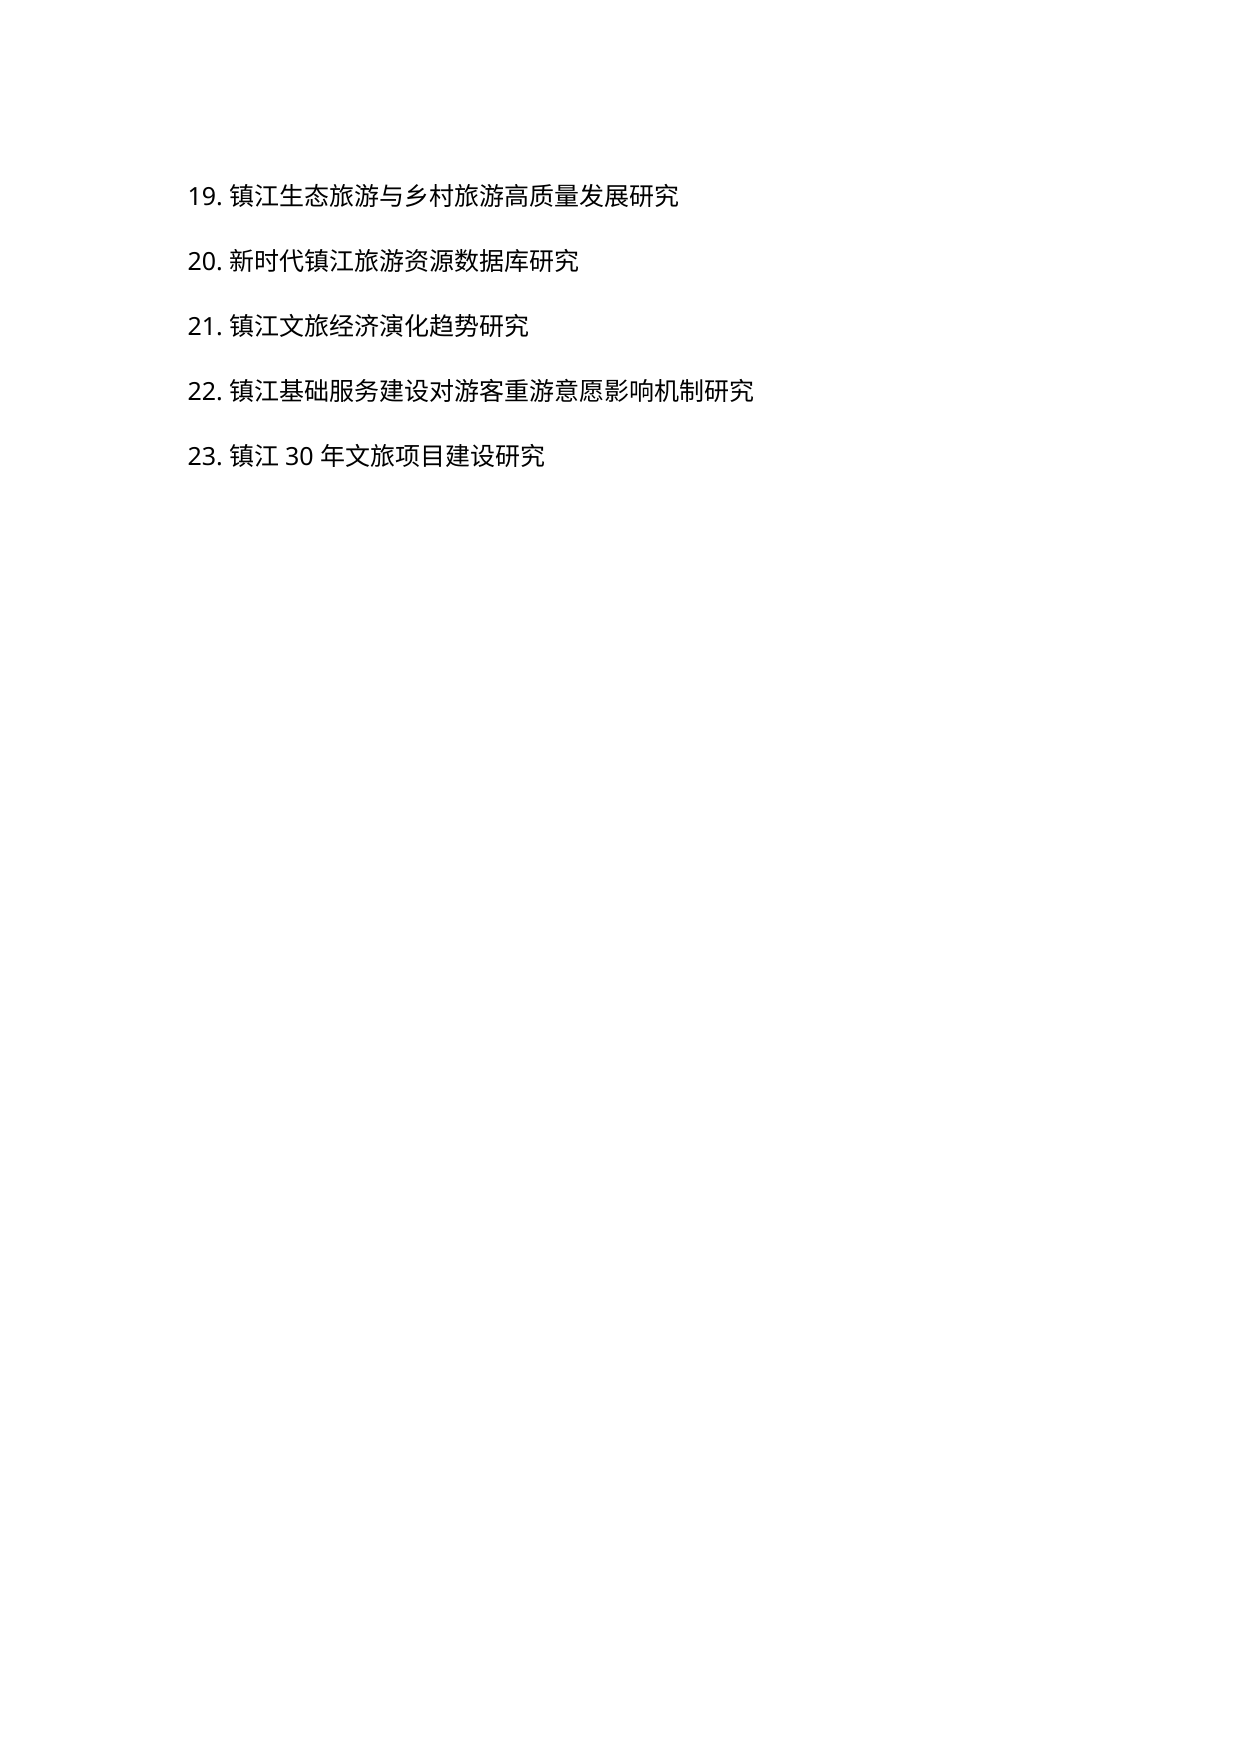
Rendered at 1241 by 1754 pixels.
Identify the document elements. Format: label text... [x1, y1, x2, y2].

text 23. 镇江 30 年文旅项目建设研究 [187, 422, 1053, 487]
text 19. 镇江生态旅游与乡村旅游高质量发展研究 [187, 162, 1053, 227]
text 22. 镇江基础服务建设对游客重游意愿影响机制研究 [187, 357, 1053, 422]
text 20. 新时代镇江旅游资源数据库研究 [187, 227, 1053, 292]
text 21. 镇江文旅经济演化趋势研究 [187, 292, 1053, 357]
